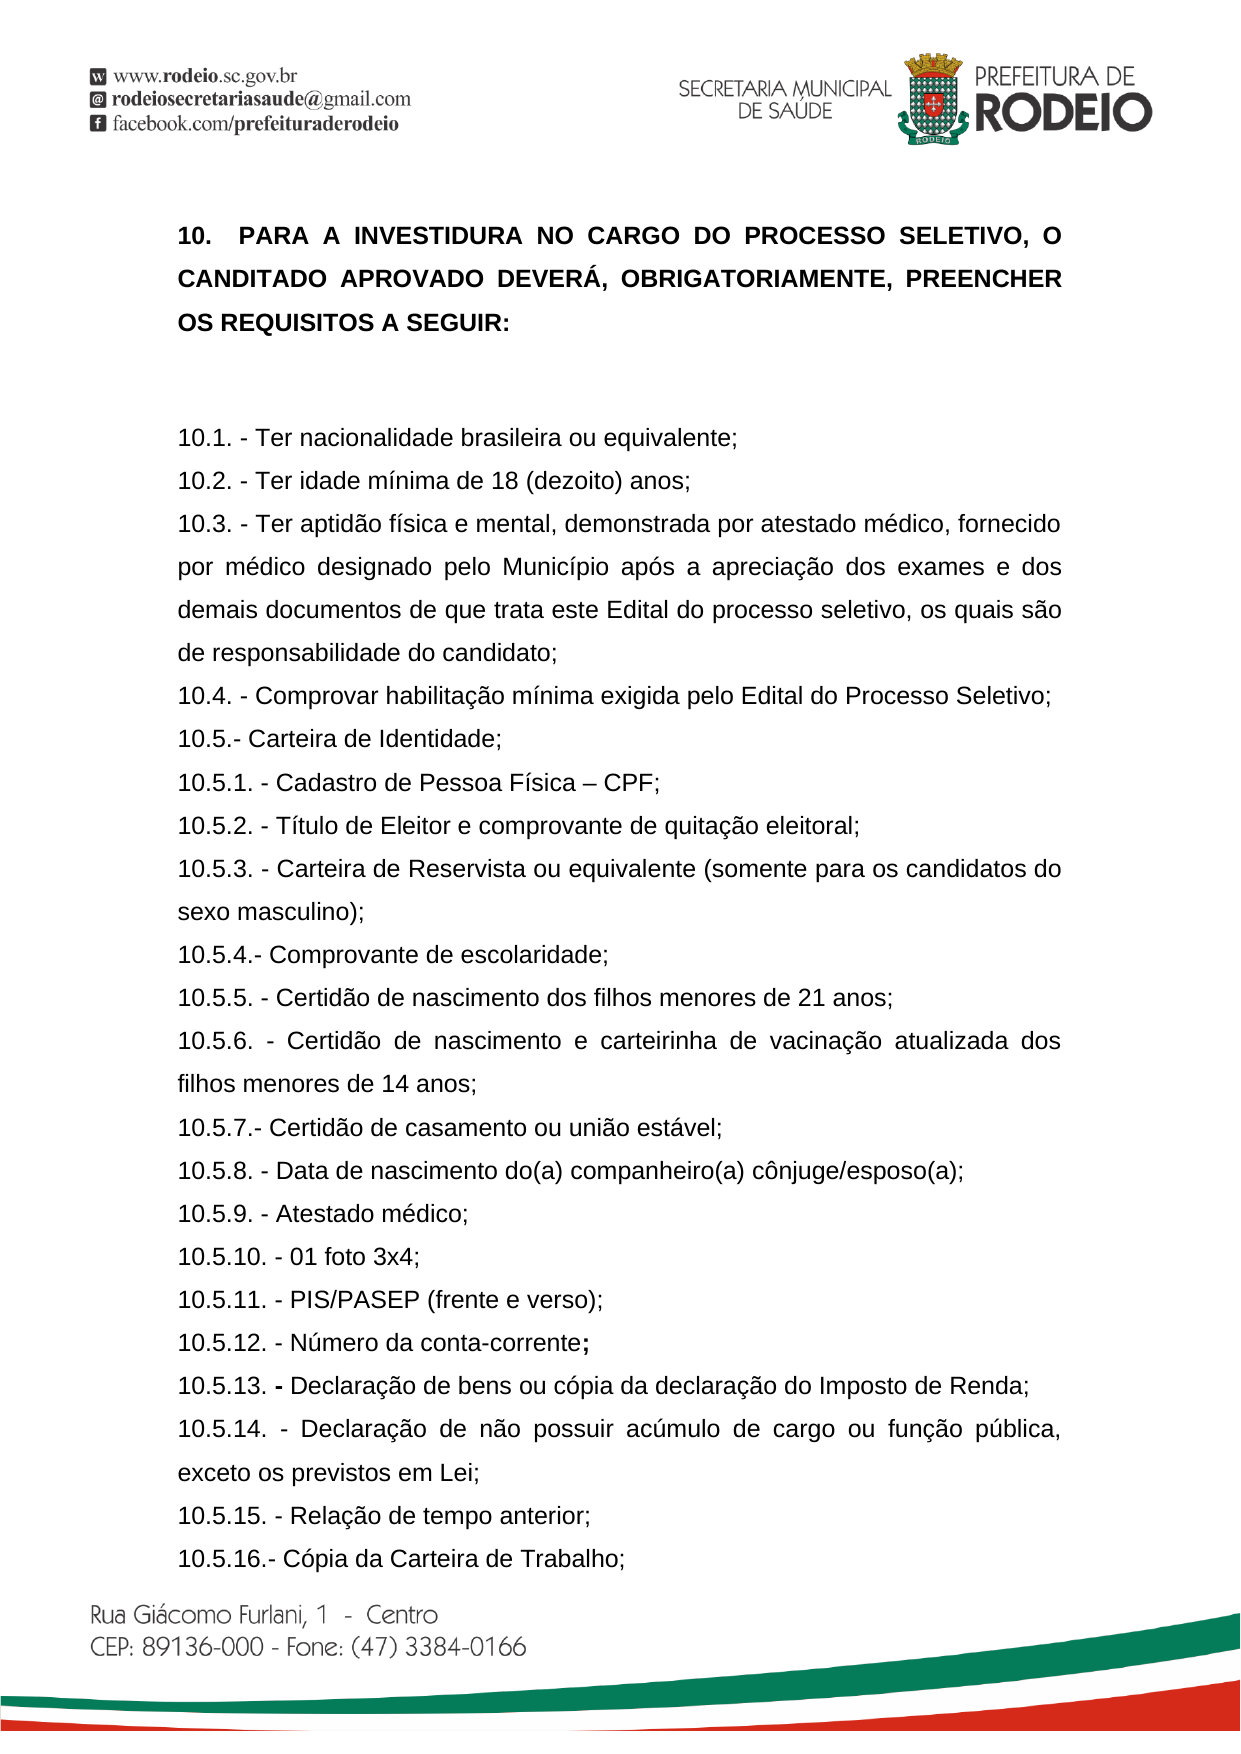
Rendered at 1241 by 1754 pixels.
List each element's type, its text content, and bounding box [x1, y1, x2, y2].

picture [0, 43, 1241, 181]
text 10.1. - Ter nacionalidade brasileira ou equivalente; [177, 422, 1063, 451]
text 10.5.- Carteira de Identidade; [177, 724, 1063, 753]
text 10.5.13. - Declaração de bens ou cópia da declaração do Imposto de Renda; [177, 1371, 1063, 1400]
text 10.5.14. - Declaração de não possuir acúmulo de cargo ou função pública, exceto os previstos em Lei; [177, 1414, 1063, 1486]
text 10.2. - Ter idade mínima de 18 (dezoito) anos; [177, 466, 1063, 494]
picture [0, 1603, 1241, 1731]
text 10.5.4.- Comprovante de escolaridade; [177, 940, 1063, 969]
text 10.5.2. - Título de Eleitor e comprovante de quitação eleitoral; [177, 811, 1063, 839]
text 10.5.1. - Cadastro de Pessoa Física – CPF; [177, 767, 1063, 796]
text 10.5.9. - Atestado médico; [177, 1199, 1063, 1227]
text 10.5.7.- Certidão de casamento ou união estável; [177, 1112, 1063, 1141]
text 10.5.5. - Certidão de nascimento dos filhos menores de 21 anos; [177, 983, 1063, 1012]
text 10.5.6. - Certidão de nascimento e carteirinha de vacinação atualizada dos filhos menores de 14 anos; [177, 1026, 1063, 1098]
text 10.5.16.- Cópia da Carteira de Trabalho; [177, 1544, 1063, 1572]
text 10.5.10. - 01 foto 3x4; [177, 1242, 1063, 1271]
text 10.5.12. - Número da conta-corrente; [177, 1328, 1063, 1357]
text 10.3. - Ter aptidão física e mental, demonstrada por atestado médico, fornecido por médico designado pelo Município após a apreciação dos exames e dos demais documentos de que trata este Edital do processo seletivo, os quais são de responsabilidade do candidato; [177, 509, 1063, 667]
text 10.5.15. - Relação de tempo anterior; [177, 1501, 1063, 1529]
text 10.5.8. - Data de nascimento do(a) companheiro(a) cônjuge/esposo(a); [177, 1156, 1063, 1184]
text 10.5.3. - Carteira de Reservista ou equivalente (somente para os candidatos do sexo masculino); [177, 854, 1063, 926]
text 10. PARA A INVESTIDURA NO CARGO DO PROCESSO SELETIVO, O CANDITADO APROVADO DEVERÁ, OBRIGATORIAMENTE, PREENCHER OS REQUISITOS A SEGUIR: [177, 221, 1063, 336]
text 10.5.11. - PIS/PASEP (frente e verso); [177, 1285, 1063, 1314]
text 10.4. - Comprovar habilitação mínima exigida pelo Edital do Processo Seletivo; [177, 681, 1063, 710]
